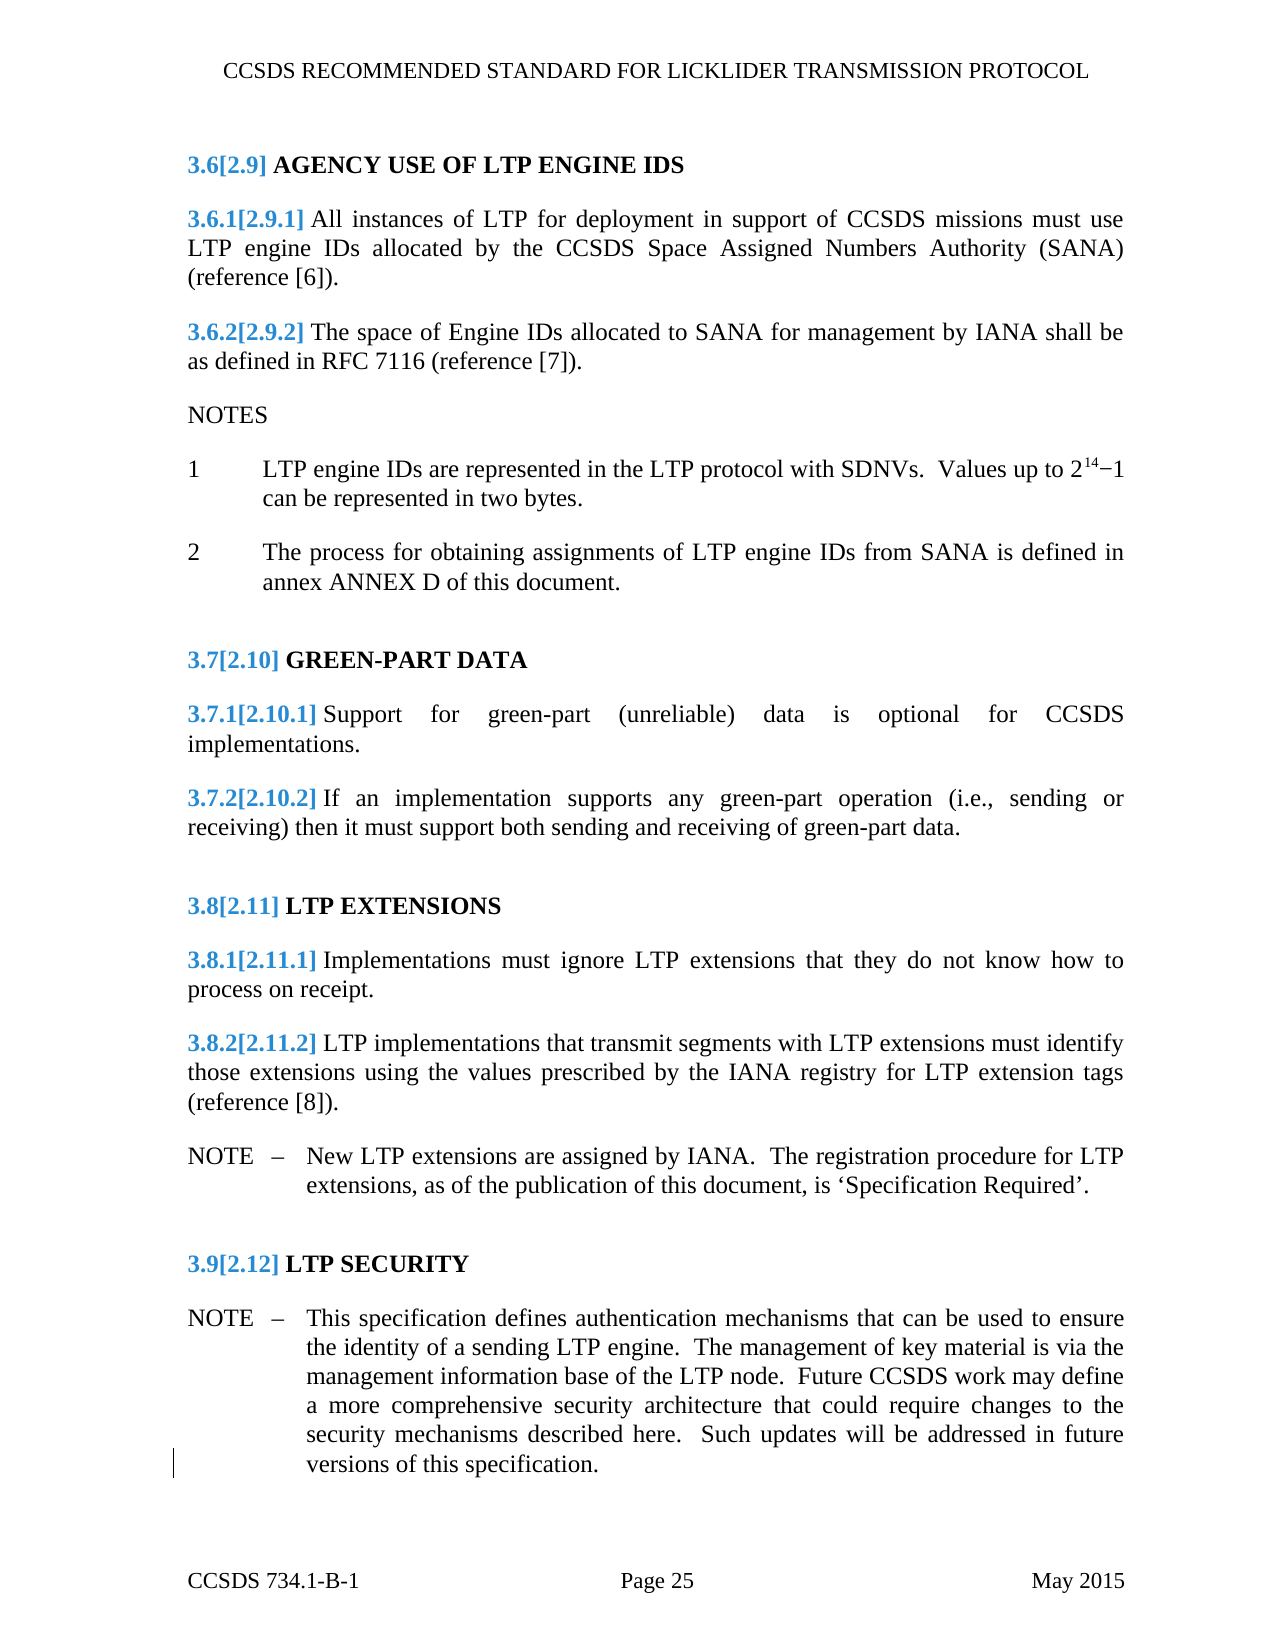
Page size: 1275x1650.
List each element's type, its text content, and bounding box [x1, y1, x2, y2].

text LTP implementations that transmit segments with LTP extensions must identify those extensions using the values prescribed by the IANA registry for LTP extension tags (reference [8]). [187, 1028, 1125, 1115]
text The space of Engine IDs allocated to SANA for management by IANA shall be as defined in RFC 7116 (reference [7]). [187, 316, 1125, 374]
subtitle LTP Security [187, 1249, 1125, 1277]
list The process for obtaining assignments of LTP engine IDs from SANA is defined in annex D of this document. [187, 537, 1125, 595]
text Implementations must ignore LTP extensions that they do not know how to process on receipt. [187, 944, 1125, 1003]
list LTP engine IDs are represented in the LTP protocol with SDNVs. Values up to 214−1 can be represented in two bytes. [187, 454, 1125, 512]
subtitle LTP Extensions [187, 891, 1125, 919]
text If an implementation supports any green-part operation (i.e., sending or receiving) then it must support both sending and receiving of green-part data. [187, 782, 1125, 841]
text NOTES [187, 399, 1125, 429]
subtitle Green-Part Data [187, 645, 1125, 674]
text All instances of LTP for deployment in support of CCSDS missions must use LTP engine IDs allocated by the CCSDS Space Assigned Numbers Authority (SANA) (reference [6]). [187, 204, 1125, 291]
subtitle Agency Use of LTP Engine IDs [187, 150, 1125, 179]
text Support for green-part (unreliable) data is optional for CCSDS implementations. [187, 699, 1125, 757]
text NOTE – New LTP extensions are assigned by IANA. The registration procedure for LTP extensions, as of the publication of this document, is ‘Specification Required’. [187, 1140, 1125, 1199]
text NOTE – This specification defines authentication mechanisms that can be used to ensure the identity of a sending LTP engine. The management of key material is via the management information base of the LTP node. Future CCSDS work may define a more comprehensive security architecture that could require changes to the security mechanisms described here. Such updates will be addressed in future versions of this specification. [187, 1302, 1125, 1477]
